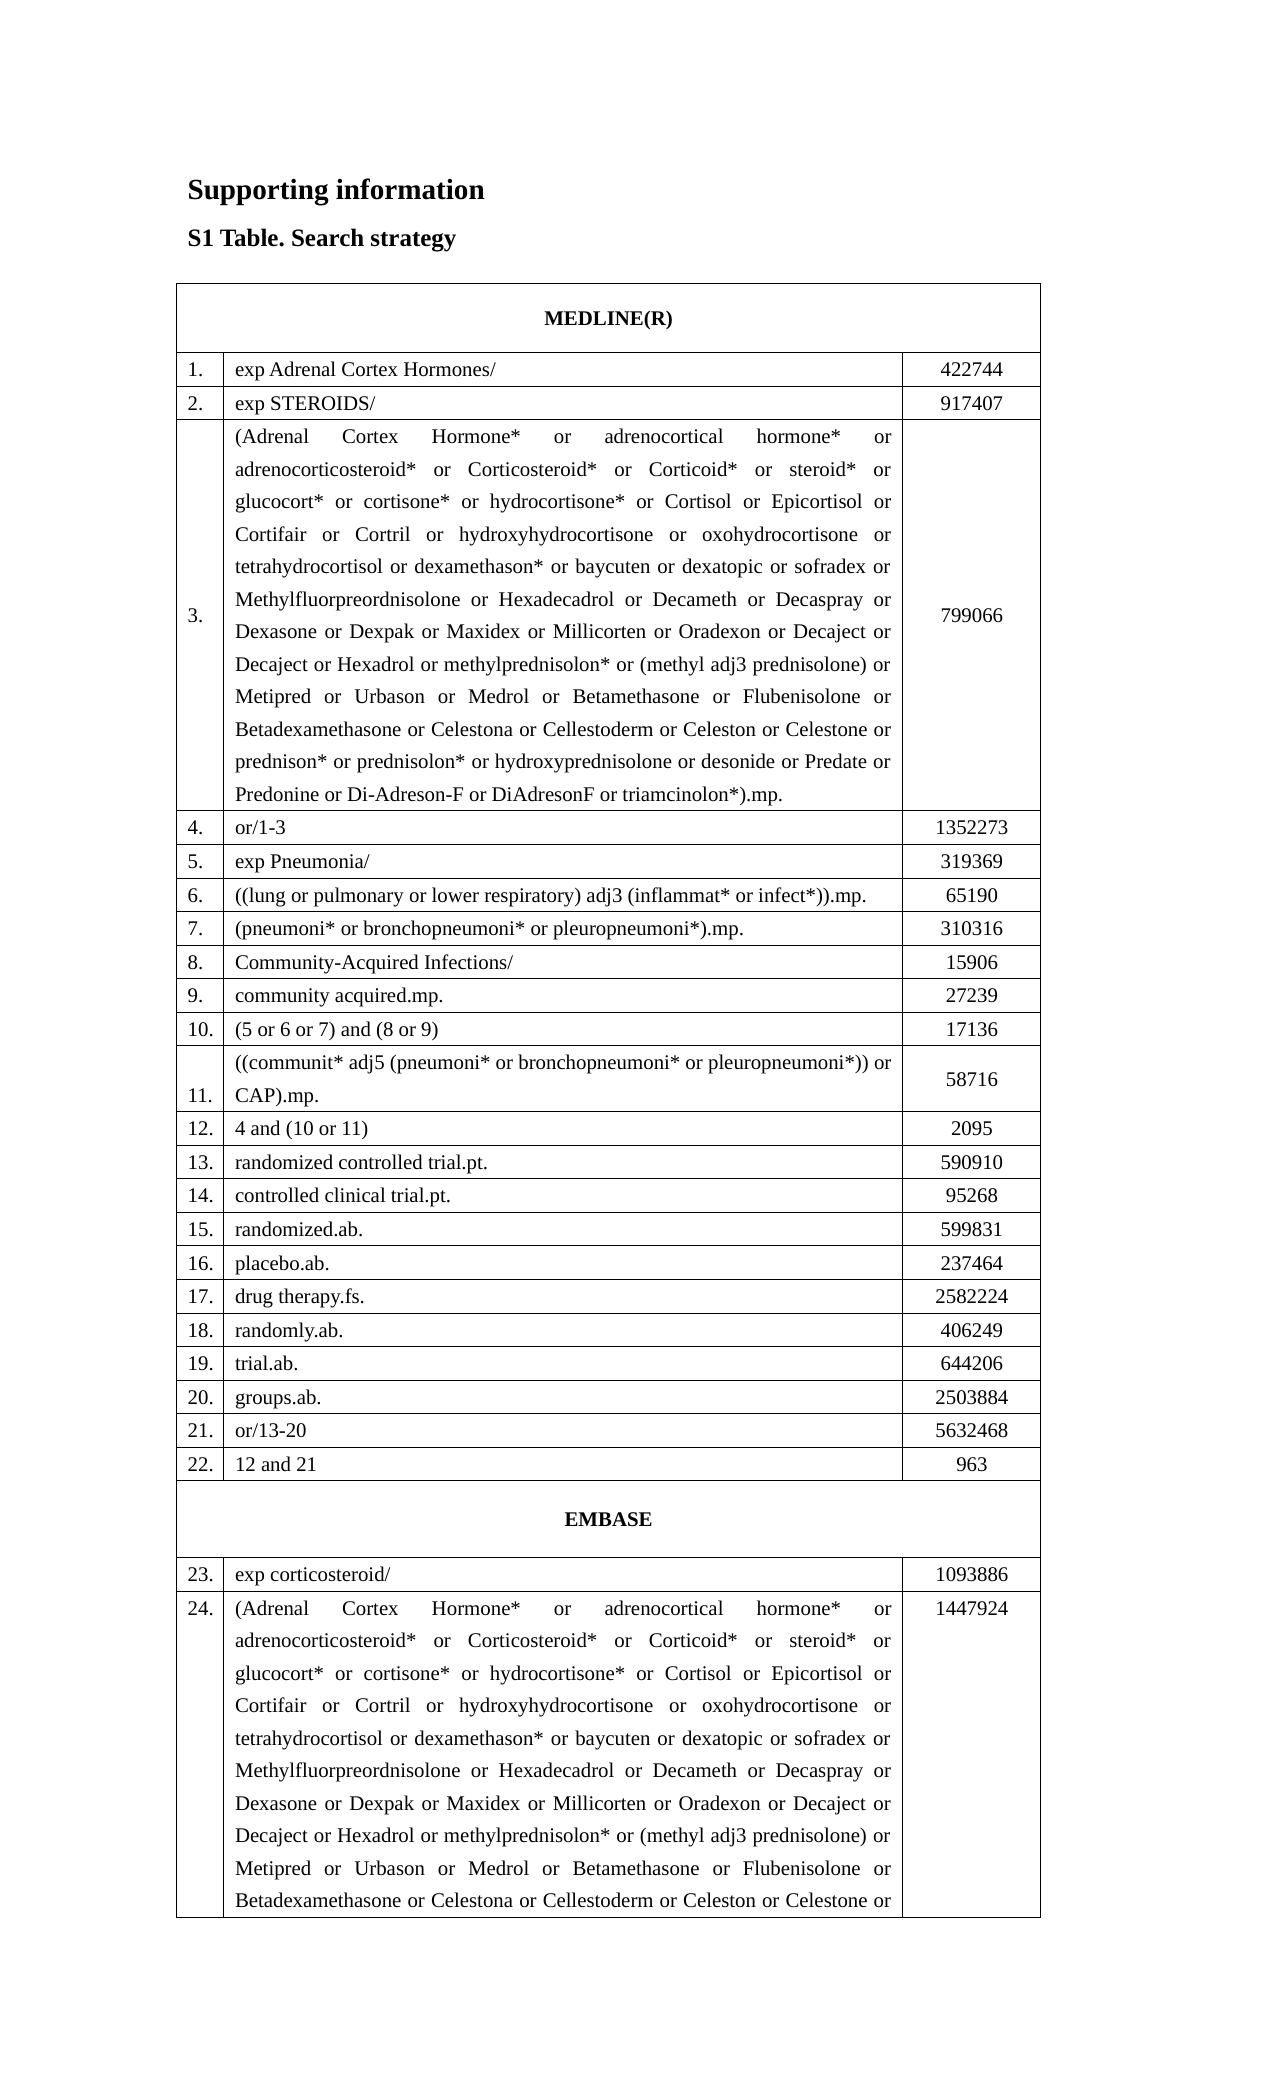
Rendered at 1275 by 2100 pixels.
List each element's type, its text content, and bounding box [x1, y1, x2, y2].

table_cell 5632468 [903, 1414, 1040, 1447]
table_cell (pneumoni* or bronchopneumoni* or pleuropneumoni*).mp. [224, 912, 902, 944]
table_cell [177, 879, 223, 911]
table_cell 4 and (10 or 11) [224, 1112, 902, 1145]
table_cell 1447924 [903, 1592, 1040, 1917]
table_cell [177, 1046, 223, 1111]
table_cell randomized.ab. [224, 1213, 902, 1245]
table_cell trial.ab. [224, 1347, 902, 1379]
table_cell [177, 1414, 223, 1447]
table_cell 319369 [903, 845, 1040, 877]
table_cell exp corticosteroid/ [224, 1558, 902, 1591]
table_cell [177, 1213, 223, 1245]
table_cell 15906 [903, 946, 1040, 978]
table_cell [177, 946, 223, 978]
table_cell 1352273 [903, 811, 1040, 844]
table_cell (5 or 6 or 7) and (8 or 9) [224, 1013, 902, 1045]
table_cell [177, 353, 223, 386]
table_cell 1093886 [903, 1558, 1040, 1591]
table_cell [177, 1448, 223, 1480]
table_cell 95268 [903, 1179, 1040, 1212]
table_cell 310316 [903, 912, 1040, 944]
table_cell exp Adrenal Cortex Hormones/ [224, 353, 902, 386]
table_cell [177, 1246, 223, 1279]
table_cell [177, 845, 223, 877]
table_cell 963 [903, 1448, 1040, 1480]
table_cell 58716 [903, 1046, 1040, 1111]
table_cell 17136 [903, 1013, 1040, 1045]
table_cell placebo.ab. [224, 1246, 902, 1279]
table_cell 917407 [903, 387, 1040, 419]
text S1 Table. Search strategy [187, 221, 1087, 254]
table_cell groups.ab. [224, 1381, 902, 1413]
table_cell [177, 912, 223, 944]
table_cell 237464 [903, 1246, 1040, 1279]
table_cell 27239 [903, 979, 1040, 1012]
table_cell randomized controlled trial.pt. [224, 1146, 902, 1178]
table_cell 2582224 [903, 1280, 1040, 1312]
table_cell ((communit* adj5 (pneumoni* or bronchopneumoni* or pleuropneumoni*)) or CAP).mp. [224, 1046, 902, 1111]
table_cell [177, 811, 223, 844]
text Supporting information [187, 156, 1087, 221]
table_cell 590910 [903, 1146, 1040, 1178]
table_cell ((lung or pulmonary or lower respiratory) adj3 (inflammat* or infect*)).mp. [224, 879, 902, 911]
table_cell exp Pneumonia/ [224, 845, 902, 877]
table_cell 65190 [903, 879, 1040, 911]
table_header MEDLINE(R) [177, 284, 1040, 352]
table_cell 2503884 [903, 1381, 1040, 1413]
table_cell or/1-3 [224, 811, 902, 844]
table_cell 12 and 21 [224, 1448, 902, 1480]
table_cell [177, 387, 223, 419]
table_cell [177, 420, 223, 810]
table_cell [224, 1592, 902, 1917]
table_cell controlled clinical trial.pt. [224, 1179, 902, 1212]
table_cell [177, 1592, 223, 1917]
table_cell [177, 1347, 223, 1379]
table_cell randomly.ab. [224, 1314, 902, 1346]
table_cell 599831 [903, 1213, 1040, 1245]
table_cell 422744 [903, 353, 1040, 386]
table_cell 2095 [903, 1112, 1040, 1145]
table_cell Community-Acquired Infections/ [224, 946, 902, 978]
table_cell exp STEROIDS/ [224, 387, 902, 419]
table_cell drug therapy.fs. [224, 1280, 902, 1312]
table_cell [177, 1179, 223, 1212]
table_cell [177, 1314, 223, 1346]
table_cell community acquired.mp. [224, 979, 902, 1012]
table_cell [177, 1558, 223, 1591]
table_cell EMBASE [177, 1481, 1040, 1557]
table_cell 406249 [903, 1314, 1040, 1346]
table_cell [177, 1013, 223, 1045]
table_cell or/13-20 [224, 1414, 902, 1447]
table_cell [177, 1280, 223, 1312]
table_cell 644206 [903, 1347, 1040, 1379]
table_cell [177, 1381, 223, 1413]
table_cell [177, 979, 223, 1012]
table_cell [177, 1112, 223, 1145]
table_cell [177, 1146, 223, 1178]
table_cell 799066 [903, 420, 1040, 810]
